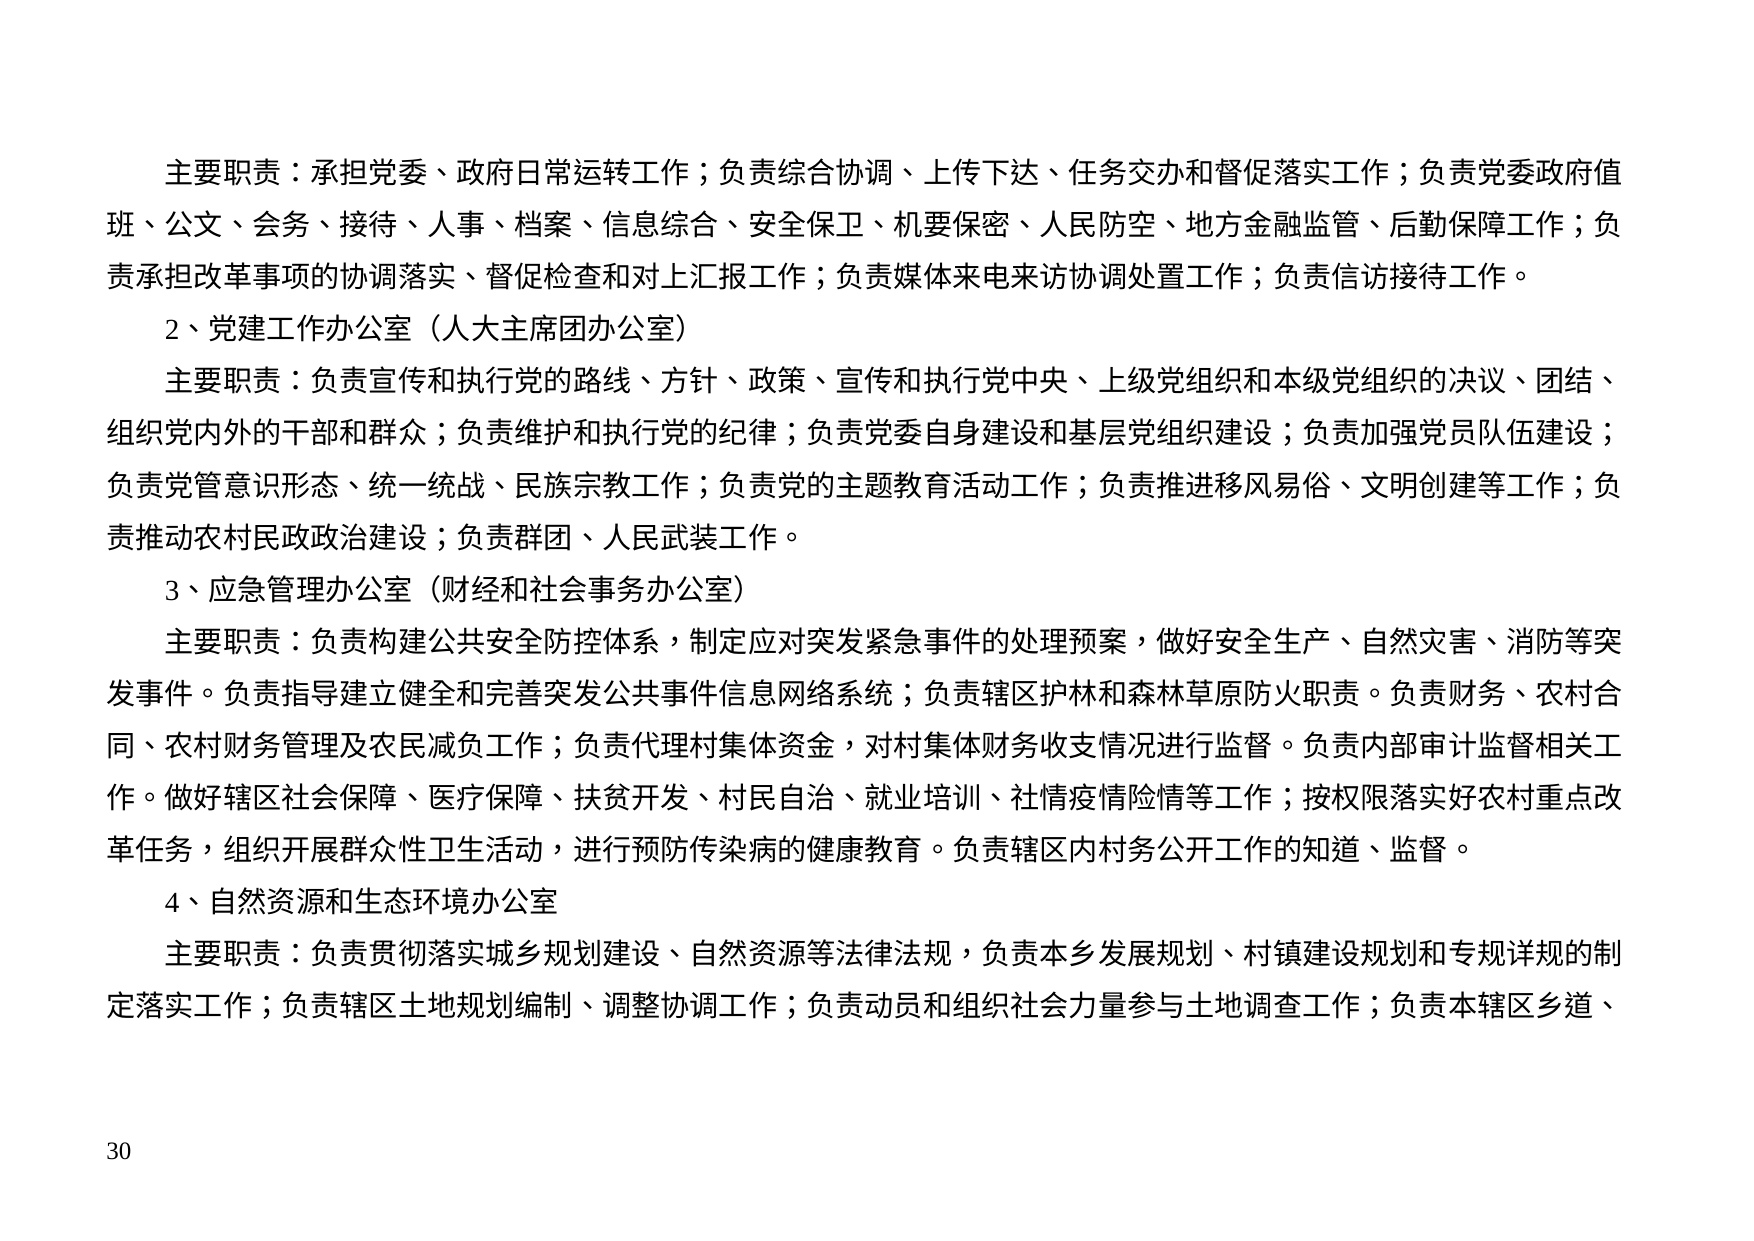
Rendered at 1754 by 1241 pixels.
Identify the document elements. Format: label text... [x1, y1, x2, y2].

text 4、自然资源和生态环境办公室 [106, 871, 1648, 923]
text 3、应急管理办公室（财经和社会事务办公室） [106, 558, 1648, 611]
text 主要职责：负责宣传和执行党的路线、方针、政策、宣传和执行党中央、上级党组织和本级党组织的决议、团结、组织党内外的干部和群众；负责维护和执行党的纪律；负责党委自身建设和基层党组织建设；负责加强党员队伍建设；负责党管意识形态、统一统战、民族宗教工作；负责党的主题教育活动工作；负责推进移风易俗、文明创建等工作；负责推动农村民政政治建设；负责群团、人民武装工作。 [106, 350, 1648, 558]
text 主要职责：承担党委、政府日常运转工作；负责综合协调、上传下达、任务交办和督促落实工作；负责党委政府值班、公文、会务、接待、人事、档案、信息综合、安全保卫、机要保密、人民防空、地方金融监管、后勤保障工作；负责承担改革事项的协调落实、督促检查和对上汇报工作；负责媒体来电来访协调处置工作；负责信访接待工作。 [106, 142, 1648, 298]
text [106, 923, 1648, 1027]
text 主要职责：负责构建公共安全防控体系，制定应对突发紧急事件的处理预案，做好安全生产、自然灾害、消防等突发事件。负责指导建立健全和完善突发公共事件信息网络系统；负责辖区护林和森林草原防火职责。负责财务、农村合同、农村财务管理及农民减负工作；负责代理村集体资金，对村集体财务收支情况进行监督。负责内部审计监督相关工作。做好辖区社会保障、医疗保障、扶贫开发、村民自治、就业培训、社情疫情险情等工作；按权限落实好农村重点改革任务，组织开展群众性卫生活动，进行预防传染病的健康教育。负责辖区内村务公开工作的知道、监督。 [106, 611, 1648, 871]
text 2、党建工作办公室（人大主席团办公室） [106, 298, 1648, 350]
